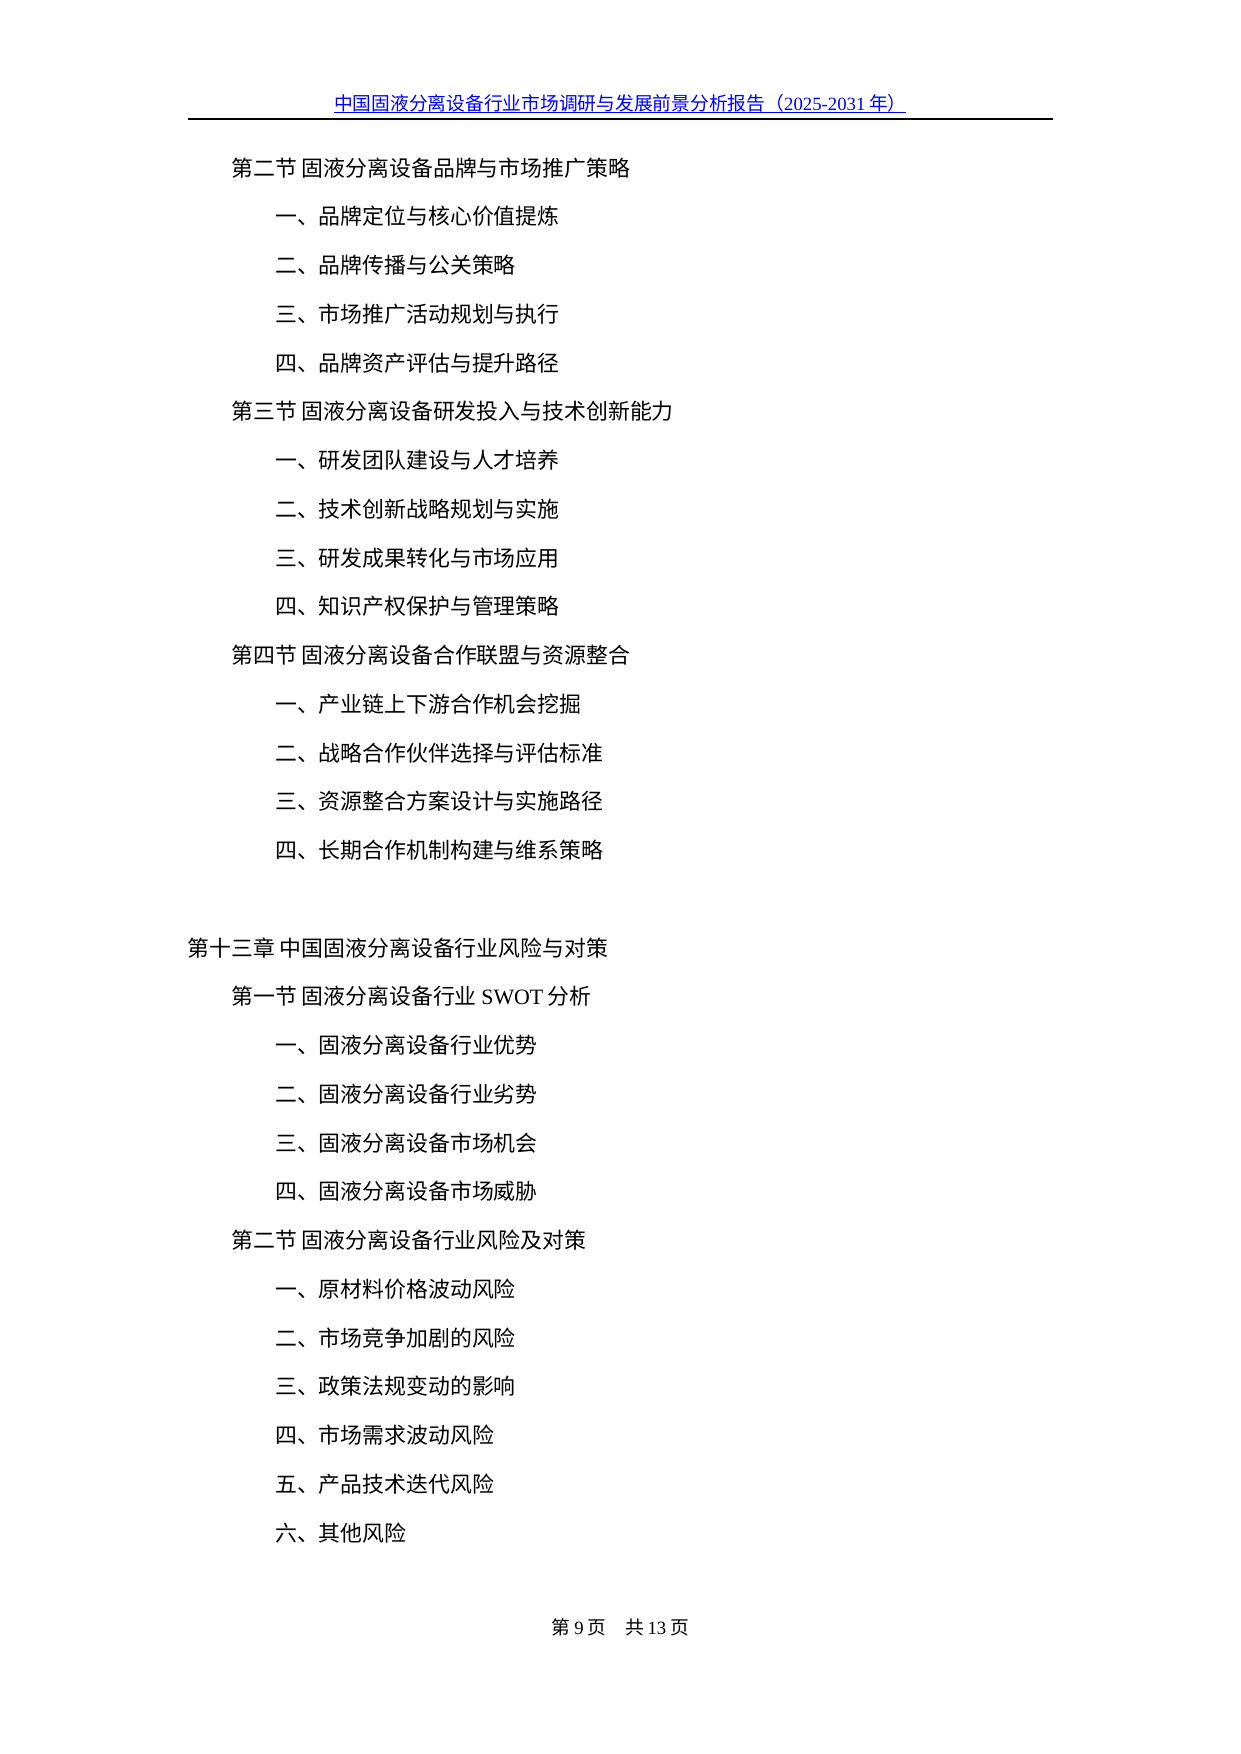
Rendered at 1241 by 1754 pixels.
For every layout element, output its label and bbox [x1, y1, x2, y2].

text [187, 150, 1053, 1548]
